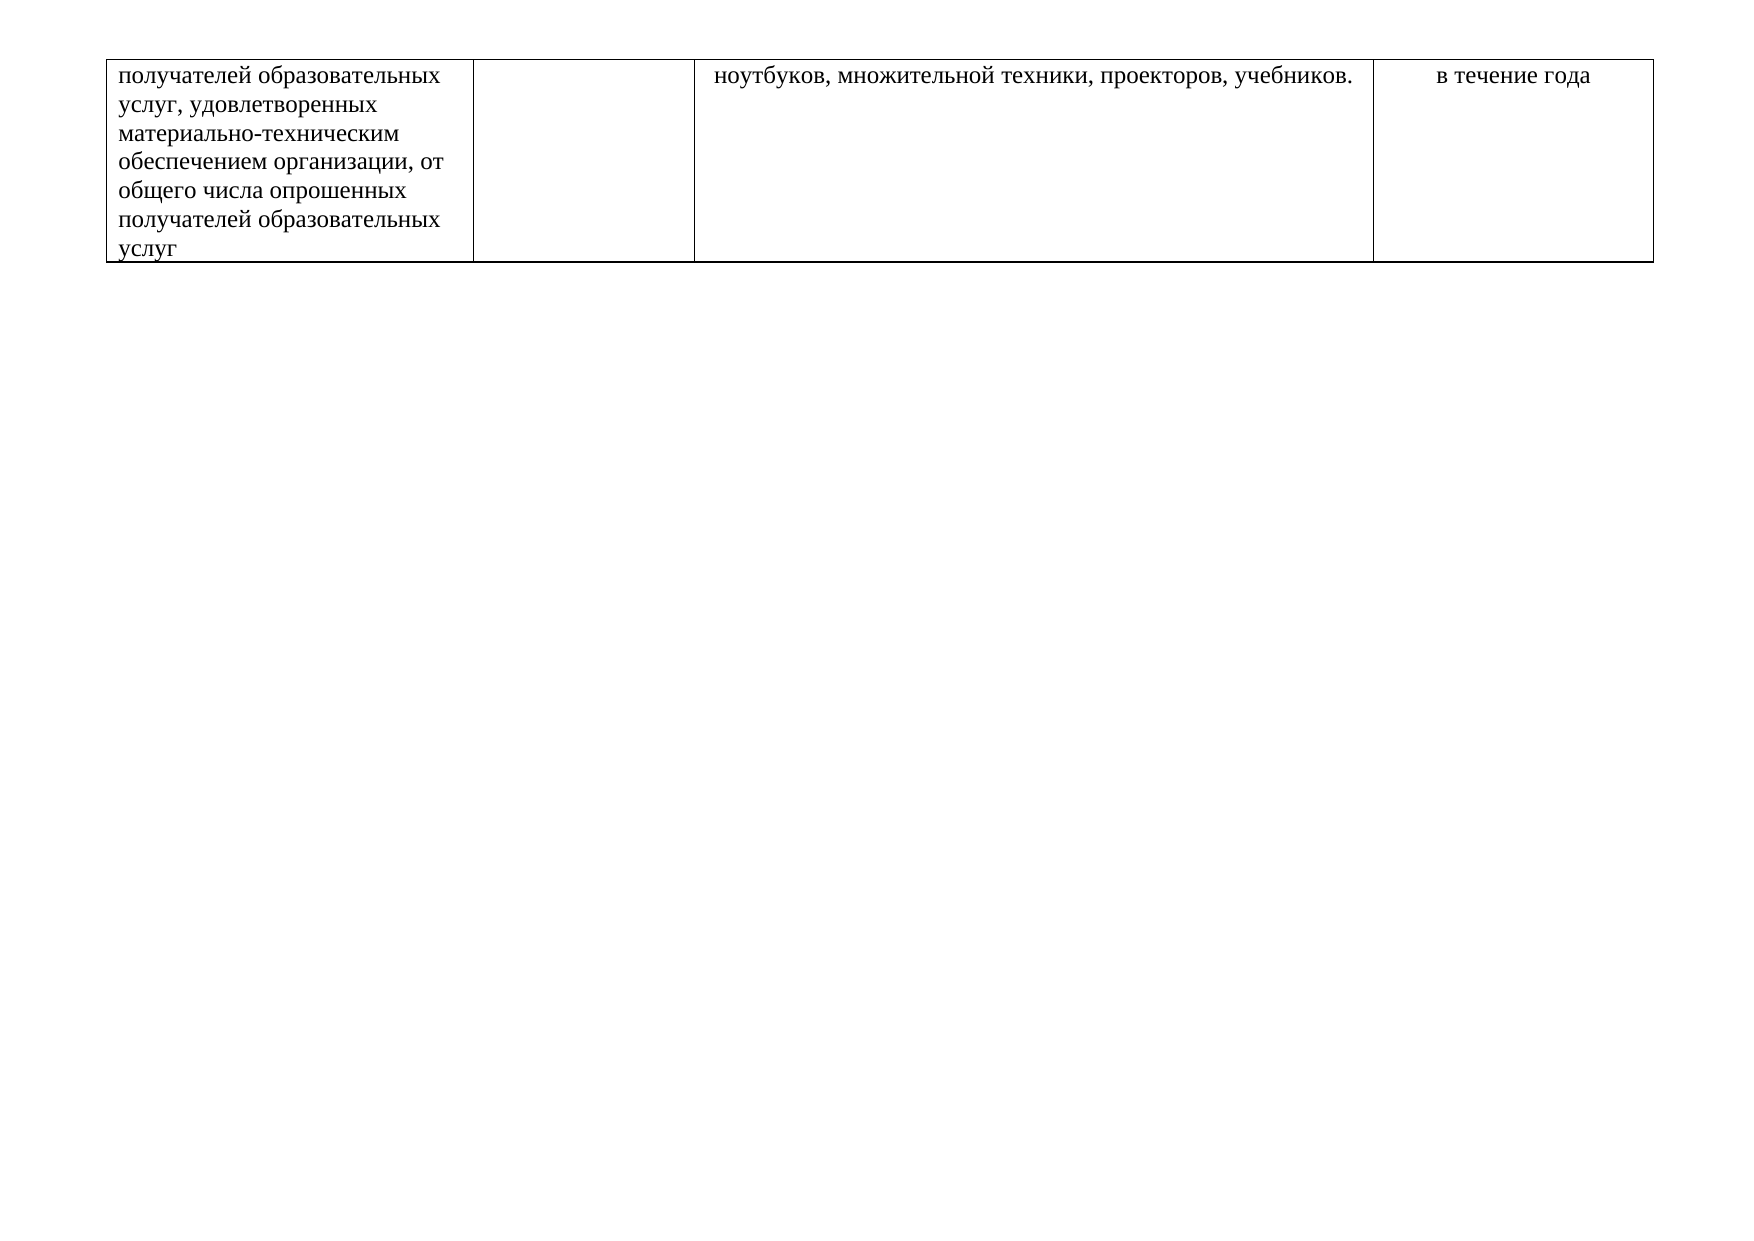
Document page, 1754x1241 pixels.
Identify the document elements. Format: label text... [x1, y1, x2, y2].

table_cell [695, 60, 1373, 261]
table_cell 9 [474, 60, 694, 261]
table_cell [1374, 60, 1653, 261]
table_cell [107, 60, 473, 261]
